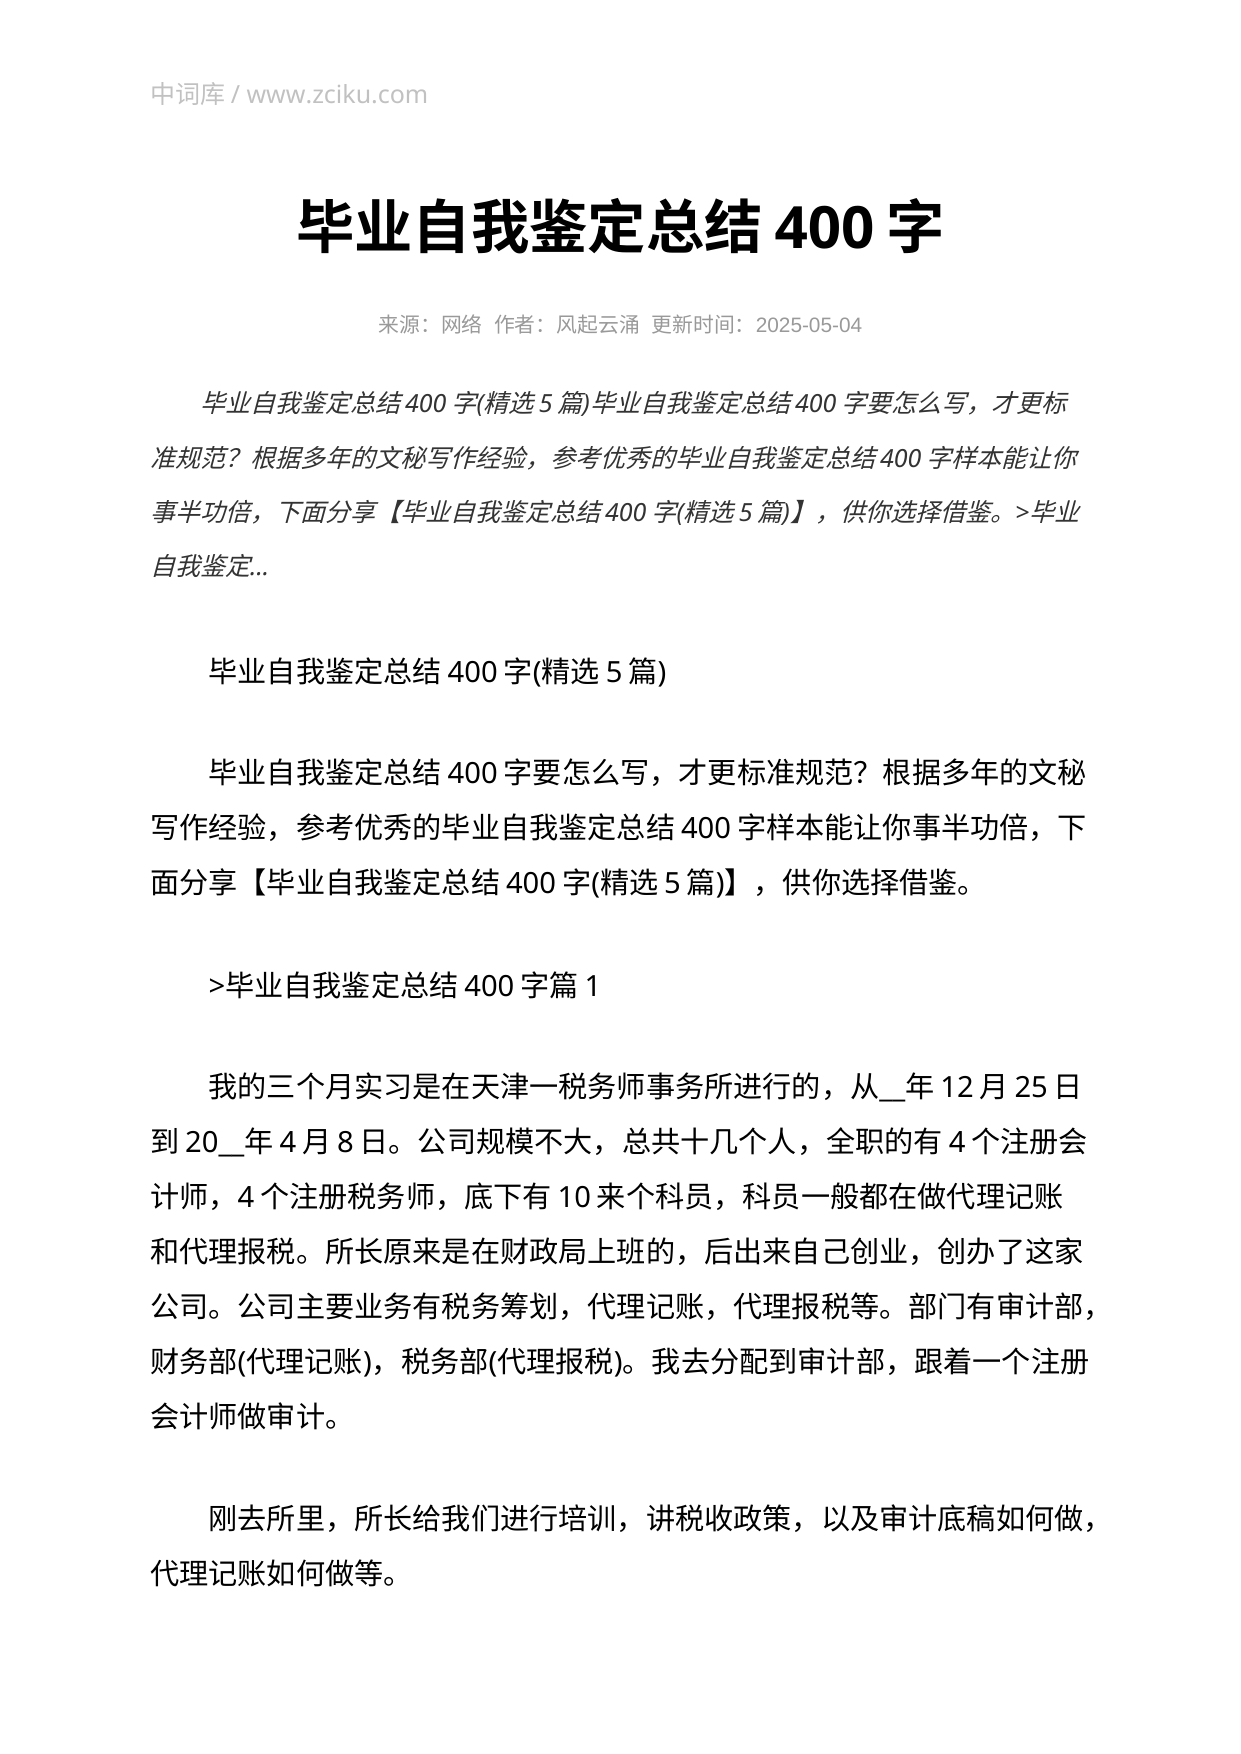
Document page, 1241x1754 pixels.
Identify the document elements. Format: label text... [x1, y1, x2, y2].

text >毕业自我鉴定总结400字篇1 [150, 962, 1090, 1004]
text 毕业自我鉴定总结400字要怎么写，才更标准规范？根据多年的文秘写作经验，参考优秀的毕业自我鉴定总结400字样本能让你事半功倍，下面分享【毕业自我鉴定总结400字(精选5篇)】，供你选择借鉴。 [150, 750, 1090, 902]
text 来源：网络 作者：风起云涌 更新时间：2025-05-04 [150, 313, 1090, 337]
text 毕业自我鉴定总结400字(精选5篇) [150, 648, 1090, 691]
text 毕业自我鉴定总结400字(精选5篇)毕业自我鉴定总结400字要怎么写，才更标准规范？根据多年的文秘写作经验，参考优秀的毕业自我鉴定总结400字样本能让你事半功倍，下面分享【毕业自我鉴定总结400字(精选5篇)】，供你选择借鉴。>毕业自我鉴定... [150, 384, 1090, 583]
text 刚去所里，所长给我们进行培训，讲税收政策，以及审计底稿如何做，代理记账如何做等。 [150, 1496, 1090, 1593]
subtitle 毕业自我鉴定总结400字 [150, 181, 1090, 266]
text 我的三个月实习是在天津一税务师事务所进行的，从__年12月25日到20__年4月8日。公司规模不大，总共十几个人，全职的有4个注册会计师，4个注册税务师，底下有10来个科员，科员一般都在做代理记账和代理报税。所长原来是在财政局上班的，后出来自己创业，创办了这家公司。公司主要业务有税务筹划，代理记账，代理报税等。部门有审计部，财务部(代理记账)，税务部(代理报税)。我去分配到审计部，跟着一个注册会计师做审计。 [150, 1064, 1090, 1436]
